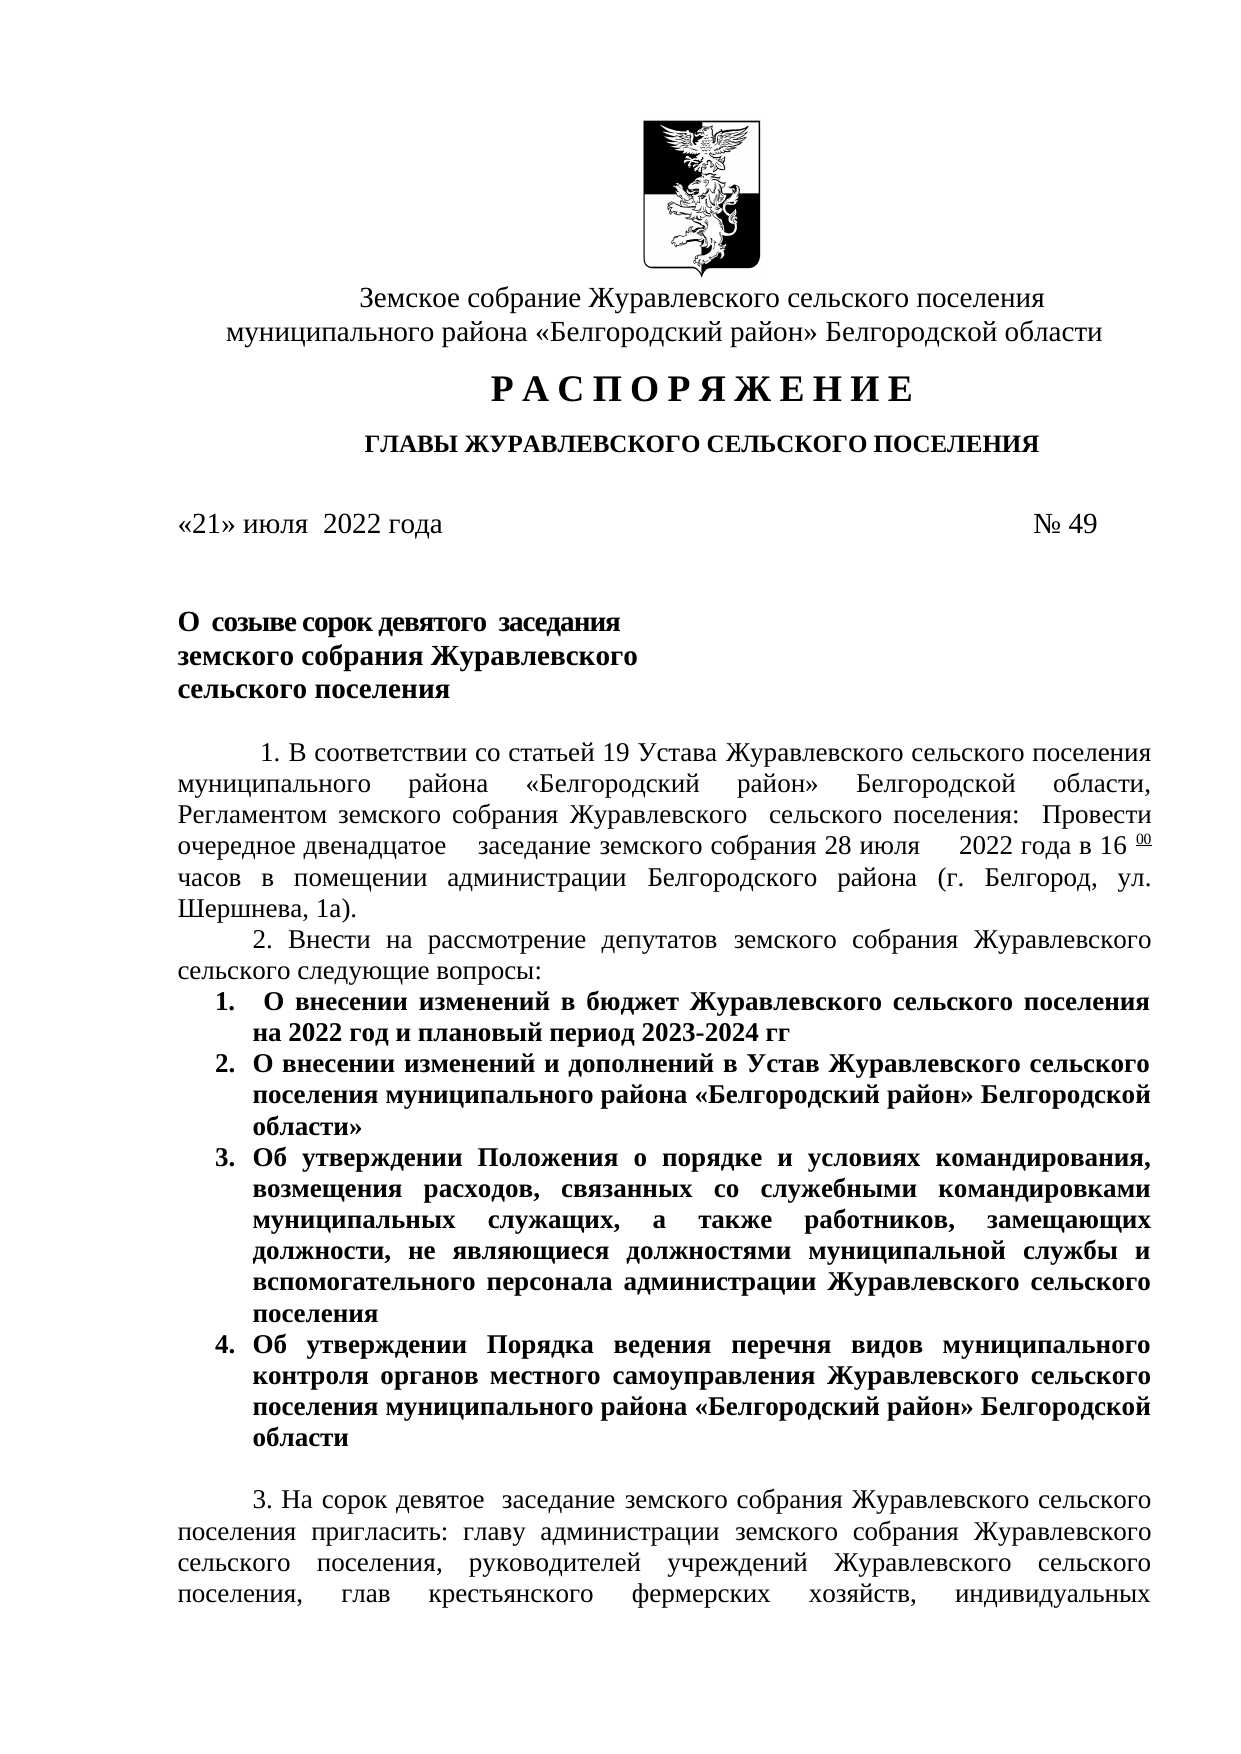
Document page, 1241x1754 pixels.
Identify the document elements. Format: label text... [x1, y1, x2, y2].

subtitle Земское собрание Журавлевского сельского поселения муниципального района «Белгородский район» Белгородской области [177, 281, 1152, 348]
list О внесении изменений и дополнений в Устав Журавлевского сельского поселения муниципального района «Белгородский район» Белгородской области» [215, 1047, 1152, 1141]
picture [641, 118, 763, 281]
list О внесении изменений в бюджет Журавлевского сельского поселения на 2022 год и плановый период 2023-2024 гг [215, 985, 1152, 1047]
text «21» июля 2022 года № 49 [177, 506, 1152, 539]
subtitle ГЛАВЫ ЖУРАВЛЕВСКОГО СЕЛЬСКОГО ПОСЕЛЕНИЯ [177, 429, 1152, 458]
text земского собрания Журавлевского сельского поселения [177, 638, 1152, 705]
list Об утверждении Положения о порядке и условиях командирования, возмещения расходов, связанных со служебными командировками муниципальных служащих, а также работников, замещающих должности, не являющиеся должностями муниципальной службы и вспомогательного персонала администрации Журавлевского сельского поселения [215, 1141, 1152, 1328]
subtitle 2. Внести на рассмотрение депутатов земского собрания Журавлевского сельского следующие вопросы: [177, 923, 1152, 985]
text 1. В соответствии со статьей 19 Устава Журавлевского сельского поселения муниципального района «Белгородский район» Белгородской области, Регламентом земского собрания Журавлевского сельского поселения: Провести очередное двенадцатое заседание земского собрания 28 июля 2022 года в 16 00 часов в помещении администрации Белгородского района (г. Белгород, ул. Шершнева, 1а). [177, 736, 1152, 923]
list Об утверждении Порядка ведения перечня видов муниципального контроля органов местного самоуправления Журавлевского сельского поселения муниципального района «Белгородский район» Белгородской области [215, 1328, 1152, 1452]
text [177, 1483, 1152, 1608]
subtitle О созыве сорок девятого заседания [177, 604, 1152, 638]
subtitle распоряжение [177, 367, 1152, 410]
